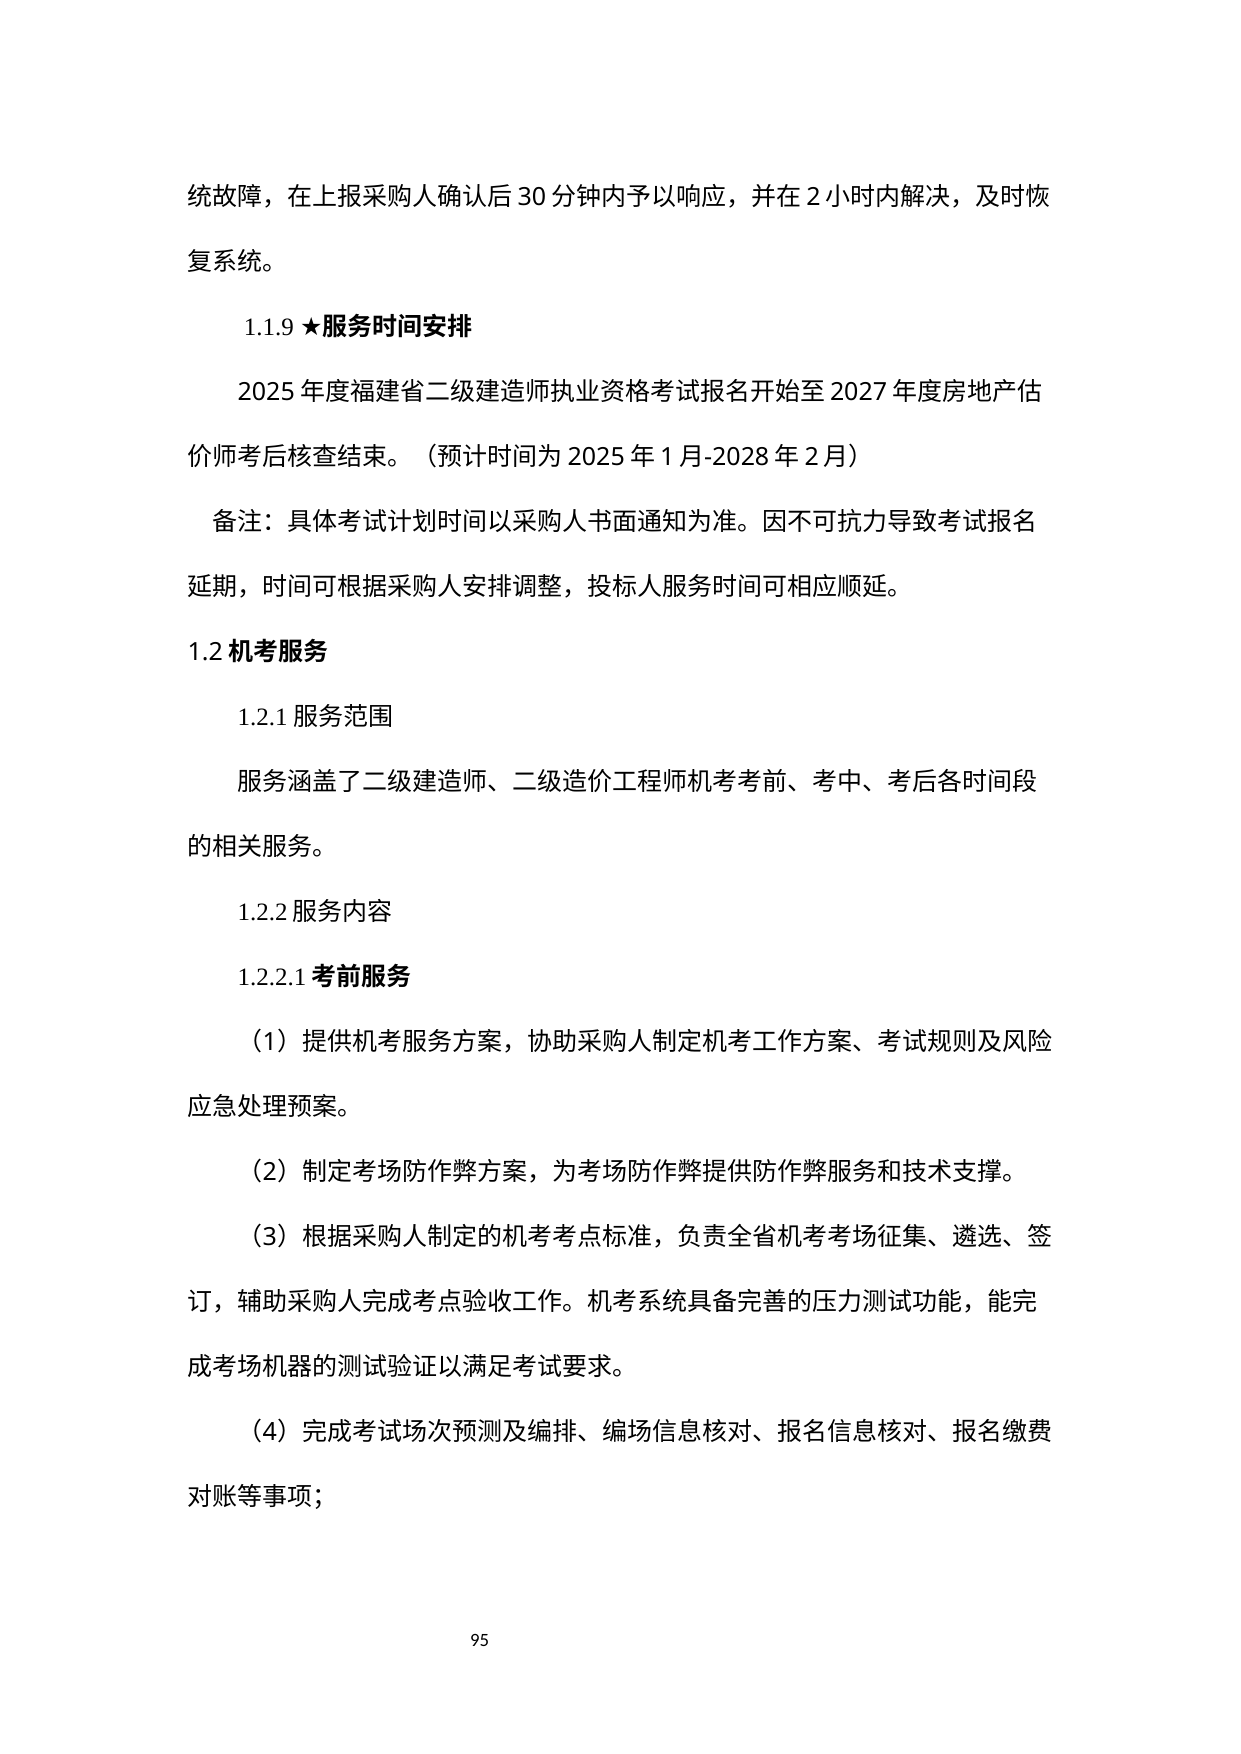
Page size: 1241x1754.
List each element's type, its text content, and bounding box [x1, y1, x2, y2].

text 2025年度福建省二级建造师执业资格考试报名开始至2027年度房地产估价师考后核查结束。（预计时间为2025年1月-2028年2月） [187, 357, 1053, 487]
text （2）制定考场防作弊方案，为考场防作弊提供防作弊服务和技术支撑。 [187, 1137, 1053, 1202]
text 1.2.1 服务范围 [187, 682, 1053, 747]
text 1.2.2服务内容 [187, 877, 1053, 942]
text 1.2.2.1考前服务 [187, 942, 1053, 1007]
text 服务涵盖了二级建造师、二级造价工程师机考考前、考中、考后各时间段的相关服务。 [187, 747, 1053, 877]
text （4）完成考试场次预测及编排、编场信息核对、报名信息核对、报名缴费对账等事项； [187, 1397, 1053, 1527]
text （1）提供机考服务方案，协助采购人制定机考工作方案、考试规则及风险应急处理预案。 [187, 1007, 1053, 1137]
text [187, 162, 1053, 292]
text 1.1.9 ★服务时间安排 [244, 292, 1053, 357]
text 1.2 机考服务 [187, 617, 1053, 682]
text 备注：具体考试计划时间以采购人书面通知为准。因不可抗力导致考试报名延期，时间可根据采购人安排调整，投标人服务时间可相应顺延。 [187, 487, 1053, 617]
text （3）根据采购人制定的机考考点标准，负责全省机考考场征集、遴选、签订，辅助采购人完成考点验收工作。机考系统具备完善的压力测试功能，能完成考场机器的测试验证以满足考试要求。 [187, 1202, 1053, 1397]
